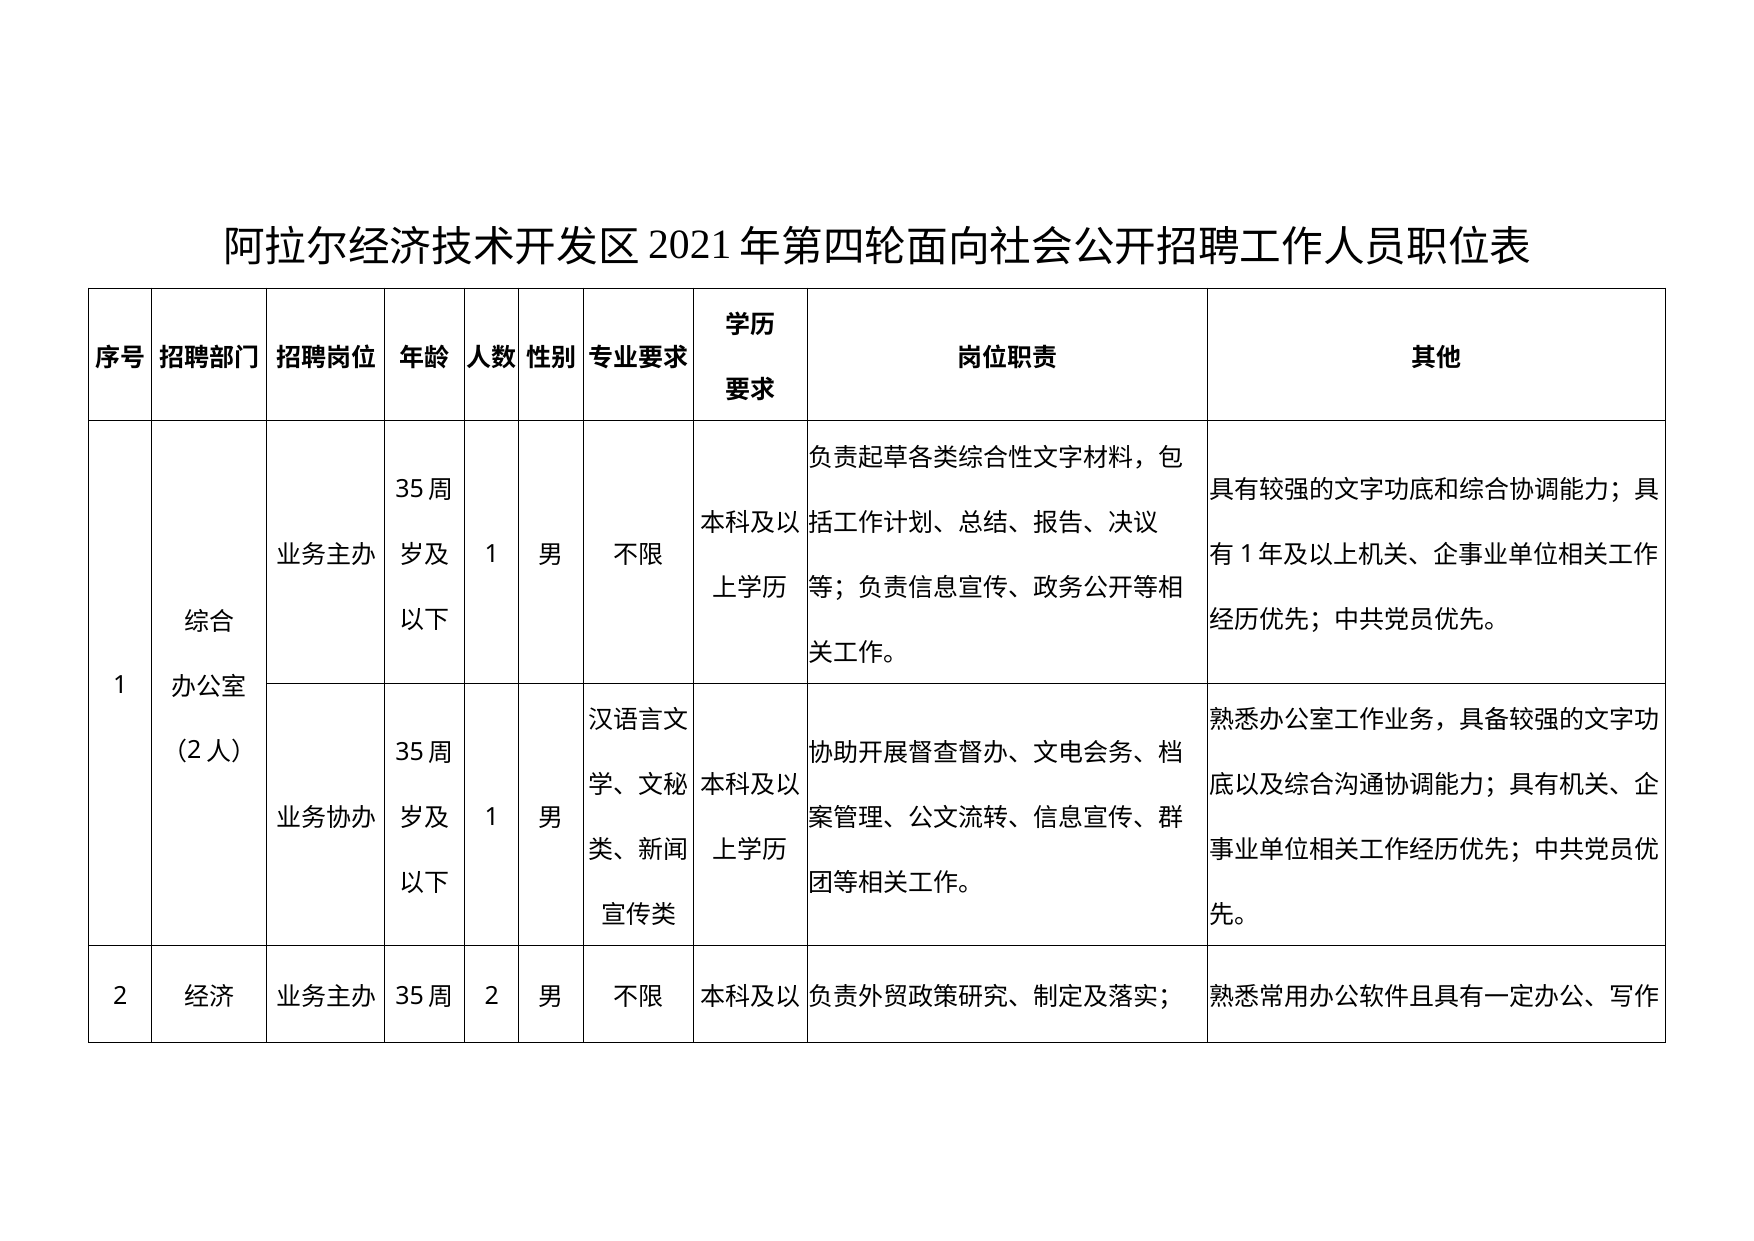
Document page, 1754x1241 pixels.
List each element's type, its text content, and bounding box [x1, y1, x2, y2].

table_cell 2 [89, 946, 151, 1042]
table_cell 其他 [1208, 289, 1665, 420]
table_cell 本科及以上学历 [694, 421, 807, 683]
table_cell 经济 发展局 （7人） [152, 946, 266, 1042]
table_cell 具有较强的文字功底和综合协调能力；具有1年及以上机关、企事业单位相关工作经历优先；中共党员优先。 [1208, 421, 1665, 683]
table_cell 男 [519, 946, 583, 1042]
table_cell 2 [465, 946, 518, 1042]
table_cell 男 [519, 421, 583, 683]
table_cell 1 [89, 421, 151, 945]
table_cell 协助开展督查督办、文电会务、档案管理、公文流转、信息宣传、群团等相关工作。 [808, 684, 1207, 945]
table_cell 年龄 [385, 289, 464, 420]
table_cell 熟悉办公室工作业务，具备较强的文字功底以及综合沟通协调能力；具有机关、企事业单位相关工作经历优先；中共党员优先。 [1208, 684, 1665, 945]
table_cell 招聘部门 [152, 289, 266, 420]
table_cell 负责起草各类综合性文字材料，包括工作计划、总结、报告、决议等；负责信息宣传、政务公开等相关工作。 [808, 421, 1207, 683]
table_cell 1 [465, 421, 518, 683]
table_cell 专业要求 [584, 289, 693, 420]
table_cell 35周岁及 以下 [385, 421, 464, 683]
table_cell 序号 [89, 289, 151, 420]
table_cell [808, 946, 1207, 1042]
table_header 阿拉尔经济技术开发区2021年第四轮面向社会公开招聘工作人员职位表 [89, 198, 1665, 288]
table_cell 35周岁及 以下 [385, 946, 464, 1042]
table_cell 男 [519, 684, 583, 945]
table_cell 业务协办 [267, 684, 384, 945]
table_cell 业务主办 [267, 946, 384, 1042]
table_cell 性别 [519, 289, 583, 420]
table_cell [1208, 946, 1665, 1042]
table_cell 本科及以上学历 [694, 684, 807, 945]
table_cell 35周岁及 以下 [385, 684, 464, 945]
table_cell 岗位职责 [808, 289, 1207, 420]
table_cell 不限 [584, 946, 693, 1042]
table_cell 不限 [584, 421, 693, 683]
table_cell 学历 要求 [694, 289, 807, 420]
table_cell 人数 [465, 289, 518, 420]
table_cell 本科及以上学历 [694, 946, 807, 1042]
table_cell 综合 办公室 （2人） [152, 421, 266, 945]
table_cell 1 [465, 684, 518, 945]
table_cell 汉语言文学、文秘类、新闻宣传类 [584, 684, 693, 945]
table_cell 招聘岗位 [267, 289, 384, 420]
table_cell 业务主办 [267, 421, 384, 683]
